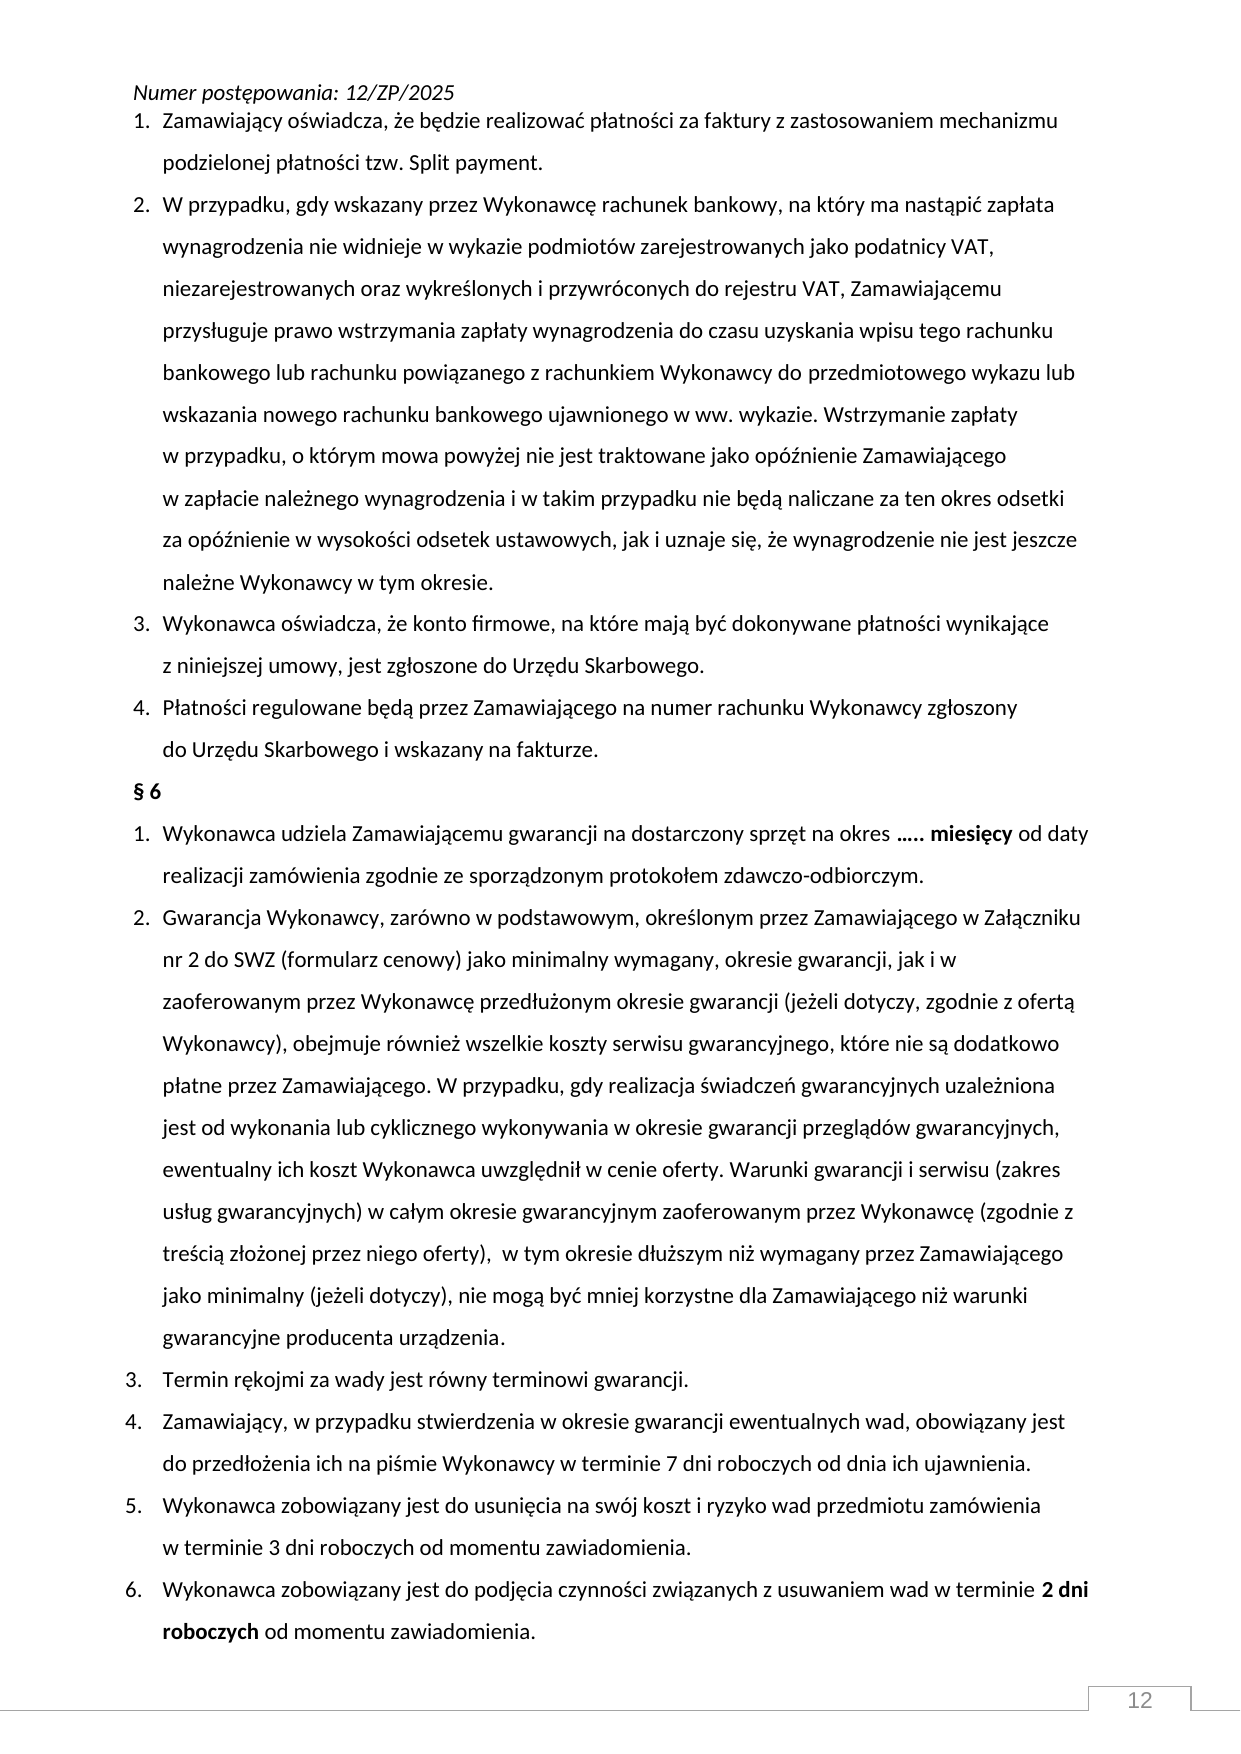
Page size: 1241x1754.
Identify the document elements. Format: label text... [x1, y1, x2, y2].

list Wykonawca zobowiązany jest do usunięcia na swój koszt i ryzyko wad przedmiotu zamówienia w terminie 3 dni roboczych od momentu zawiadomienia. [125, 1491, 1090, 1561]
list Wykonawca zobowiązany jest do podjęcia czynności związanych z usuwaniem wad w terminie 2 dni roboczych od momentu zawiadomienia. [125, 1575, 1090, 1645]
list Wykonawca udziela Zamawiającemu gwarancji na dostarczony sprzęt na okres ….. miesięcy od daty realizacji zamówienia zgodnie ze sporządzonym protokołem zdawczo-odbiorczym. [133, 819, 1090, 889]
list Płatności regulowane będą przez Zamawiającego na numer rachunku Wykonawcy zgłoszony do Urzędu Skarbowego i wskazany na fakturze. [133, 693, 1090, 763]
list Zamawiający oświadcza, że będzie realizować płatności za faktury z zastosowaniem mechanizmu podzielonej płatności tzw. Split payment. [133, 106, 1090, 176]
text § 6 [133, 777, 1090, 806]
list Zamawiający, w przypadku stwierdzenia w okresie gwarancji ewentualnych wad, obowiązany jest do przedłożenia ich na piśmie Wykonawcy w terminie 7 dni roboczych od dnia ich ujawnienia. [125, 1407, 1090, 1477]
list W przypadku, gdy wskazany przez Wykonawcę rachunek bankowy, na który ma nastąpić zapłata wynagrodzenia nie widnieje w wykazie podmiotów zarejestrowanych jako podatnicy VAT, niezarejestrowanych oraz wykreślonych i przywróconych do rejestru VAT, Zamawiającemu przysługuje prawo wstrzymania zapłaty wynagrodzenia do czasu uzyskania wpisu tego rachunku bankowego lub rachunku powiązanego z rachunkiem Wykonawcy do przedmiotowego wykazu lub wskazania nowego rachunku bankowego ujawnionego w ww. wykazie. Wstrzymanie zapłaty w przypadku, o którym mowa powyżej nie jest traktowane jako opóźnienie Zamawiającego w zapłacie należnego wynagrodzenia i w takim przypadku nie będą naliczane za ten okres odsetki za opóźnienie w wysokości odsetek ustawowych, jak i uznaje się, że wynagrodzenie nie jest jeszcze należne Wykonawcy w tym okresie. [133, 190, 1090, 596]
list Termin rękojmi za wady jest równy terminowi gwarancji. [125, 1365, 1090, 1393]
list Wykonawca oświadcza, że konto firmowe, na które mają być dokonywane płatności wynikające z niniejszej umowy, jest zgłoszone do Urzędu Skarbowego. [133, 609, 1090, 679]
list Gwarancja Wykonawcy, zarówno w podstawowym, określonym przez Zamawiającego w Załączniku nr 2 do SWZ (formularz cenowy) jako minimalny wymagany, okresie gwarancji, jak i w zaoferowanym przez Wykonawcę przedłużonym okresie gwarancji (jeżeli dotyczy, zgodnie z ofertą Wykonawcy), obejmuje również wszelkie koszty serwisu gwarancyjnego, które nie są dodatkowo płatne przez Zamawiającego. W przypadku, gdy realizacja świadczeń gwarancyjnych uzależniona jest od wykonania lub cyklicznego wykonywania w okresie gwarancji przeglądów gwarancyjnych, ewentualny ich koszt Wykonawca uwzględnił w cenie oferty. Warunki gwarancji i serwisu (zakres usług gwarancyjnych) w całym okresie gwarancyjnym zaoferowanym przez Wykonawcę (zgodnie z treścią złożonej przez niego oferty), w tym okresie dłuższym niż wymagany przez Zamawiającego jako minimalny (jeżeli dotyczy), nie mogą być mniej korzystne dla Zamawiającego niż warunki gwarancyjne producenta urządzenia. [133, 903, 1090, 1351]
